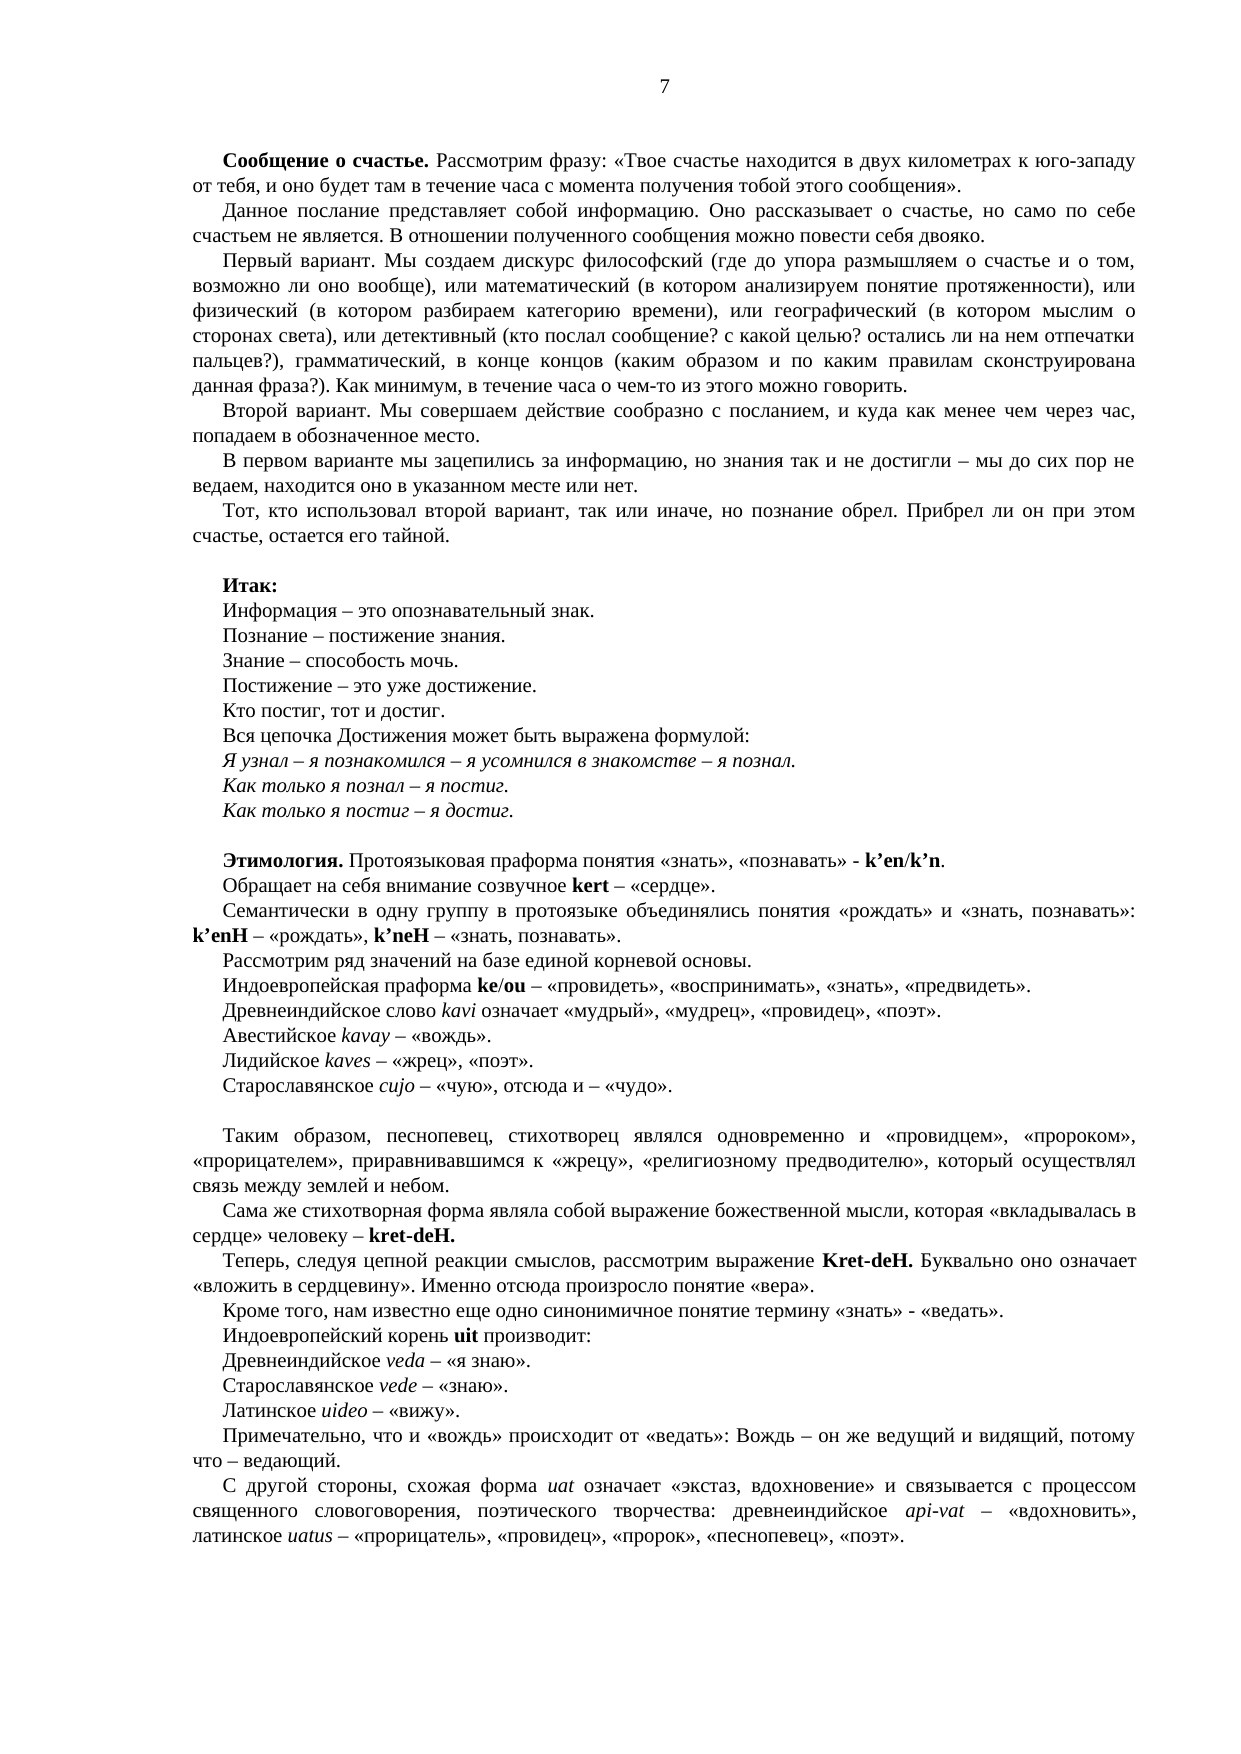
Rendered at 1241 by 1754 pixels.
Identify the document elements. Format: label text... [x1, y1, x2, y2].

text Примечательно, что и «вождь» происходит от «ведать»: Вождь – он же ведущий и видящий, потому что – ведающий. [192, 1422, 1137, 1472]
text Итак: [192, 572, 1137, 597]
text Данное послание представляет собой информацию. Оно рассказывает о счастье, но само по себе счастьем не является. В отношении полученного сообщения можно повести себя двояко. [192, 197, 1137, 247]
text Кроме того, нам известно еще одно синонимичное понятие термину «знать» - «ведать». [192, 1297, 1137, 1322]
text Индоевропейский корень uit производит: [192, 1322, 1137, 1347]
text Лидийское kaves – «жрец», «поэт». [192, 1047, 1137, 1072]
text Древнеиндийское слово kavi означает «мудрый», «мудрец», «провидец», «поэт». [192, 997, 1137, 1022]
text Первый вариант. Мы создаем дискурс философский (где до упора размышляем о счастье и о том, возможно ли оно вообще), или математический (в котором анализируем понятие протяженности), или физический (в котором разбираем категорию времени), или географический (в котором мыслим о сторонах света), или детективный (кто послал сообщение? с какой целью? остались ли на нем отпечатки пальцев?), грамматический, в конце концов (каким образом и по каким правилам сконструирована данная фраза?). Как минимум, в течение часа о чем-то из этого можно говорить. [192, 247, 1137, 397]
text Я узнал – я познакомился – я усомнился в знакомстве – я познал. [192, 747, 1137, 772]
text Древнеиндийское veda – «я знаю». [192, 1347, 1137, 1372]
text Сама же стихотворная форма являла собой выражение божественной мысли, которая «вкладывалась в сердце» человеку – kret-deH. [192, 1197, 1137, 1247]
text Кто постиг, тот и достиг. [192, 697, 1137, 722]
text Вся цепочка Достижения может быть выражена формулой: [192, 722, 1137, 747]
text Латинское uideo – «вижу». [192, 1397, 1137, 1422]
text Знание – способость мочь. [192, 647, 1137, 672]
text Таким образом, песнопевец, стихотворец являлся одновременно и «провидцем», «пророком», «прорицателем», приравнивавшимся к «жрецу», «религиозному предводителю», который осуществлял связь между землей и небом. [192, 1122, 1137, 1197]
text Теперь, следуя цепной реакции смыслов, рассмотрим выражение Kret-deH. Буквально оно означает «вложить в сердцевину». Именно отсюда произросло понятие «вера». [192, 1247, 1137, 1297]
text Тот, кто использовал второй вариант, так или иначе, но познание обрел. Прибрел ли он при этом счастье, остается его тайной. [192, 497, 1137, 547]
text Рассмотрим ряд значений на базе единой корневой основы. [192, 947, 1137, 972]
text Сообщение о счастье. Рассмотрим фразу: «Твое счастье находится в двух километрах к юго-западу от тебя, и оно будет там в течение часа с момента получения тобой этого сообщения». [192, 147, 1137, 197]
text Старославянское cujo – «чую», отсюда и – «чудо». [192, 1072, 1137, 1097]
text Информация – это опознавательный знак. [192, 597, 1137, 622]
text Постижение – это уже достижение. [192, 672, 1137, 697]
text Как только я познал – я постиг. [192, 772, 1137, 797]
text Индоевропейская праформа ke/ou – «провидеть», «воспринимать», «знать», «предвидеть». [192, 972, 1137, 997]
text Познание – постижение знания. [192, 622, 1137, 647]
text Семантически в одну группу в протоязыке объединялись понятия «рождать» и «знать, познавать»: k’enH – «рождать», k’neH – «знать, познавать». [192, 897, 1137, 947]
text Второй вариант. Мы совершаем действие сообразно с посланием, и куда как менее чем через час, попадаем в обозначенное место. [192, 397, 1137, 447]
text С другой стороны, схожая форма uat означает «экстаз, вдохновение» и связывается с процессом священного словоговорения, поэтического творчества: древнеиндийское api-vat – «вдохновить», латинское uatus – «прорицатель», «провидец», «пророк», «песнопевец», «поэт». [192, 1472, 1137, 1547]
text Авестийское kavay – «вождь». [192, 1022, 1137, 1047]
text Как только я постиг – я достиг. [192, 797, 1137, 822]
text В первом варианте мы зацепились за информацию, но знания так и не достигли – мы до сих пор не ведаем, находится оно в указанном месте или нет. [192, 447, 1137, 497]
text Обращает на себя внимание созвучное kert – «сердце». [192, 872, 1137, 897]
text Старославянское vede – «знаю». [192, 1372, 1137, 1397]
text Этимология. Протоязыковая праформа понятия «знать», «познавать» - k’en/k’n. [192, 847, 1137, 872]
